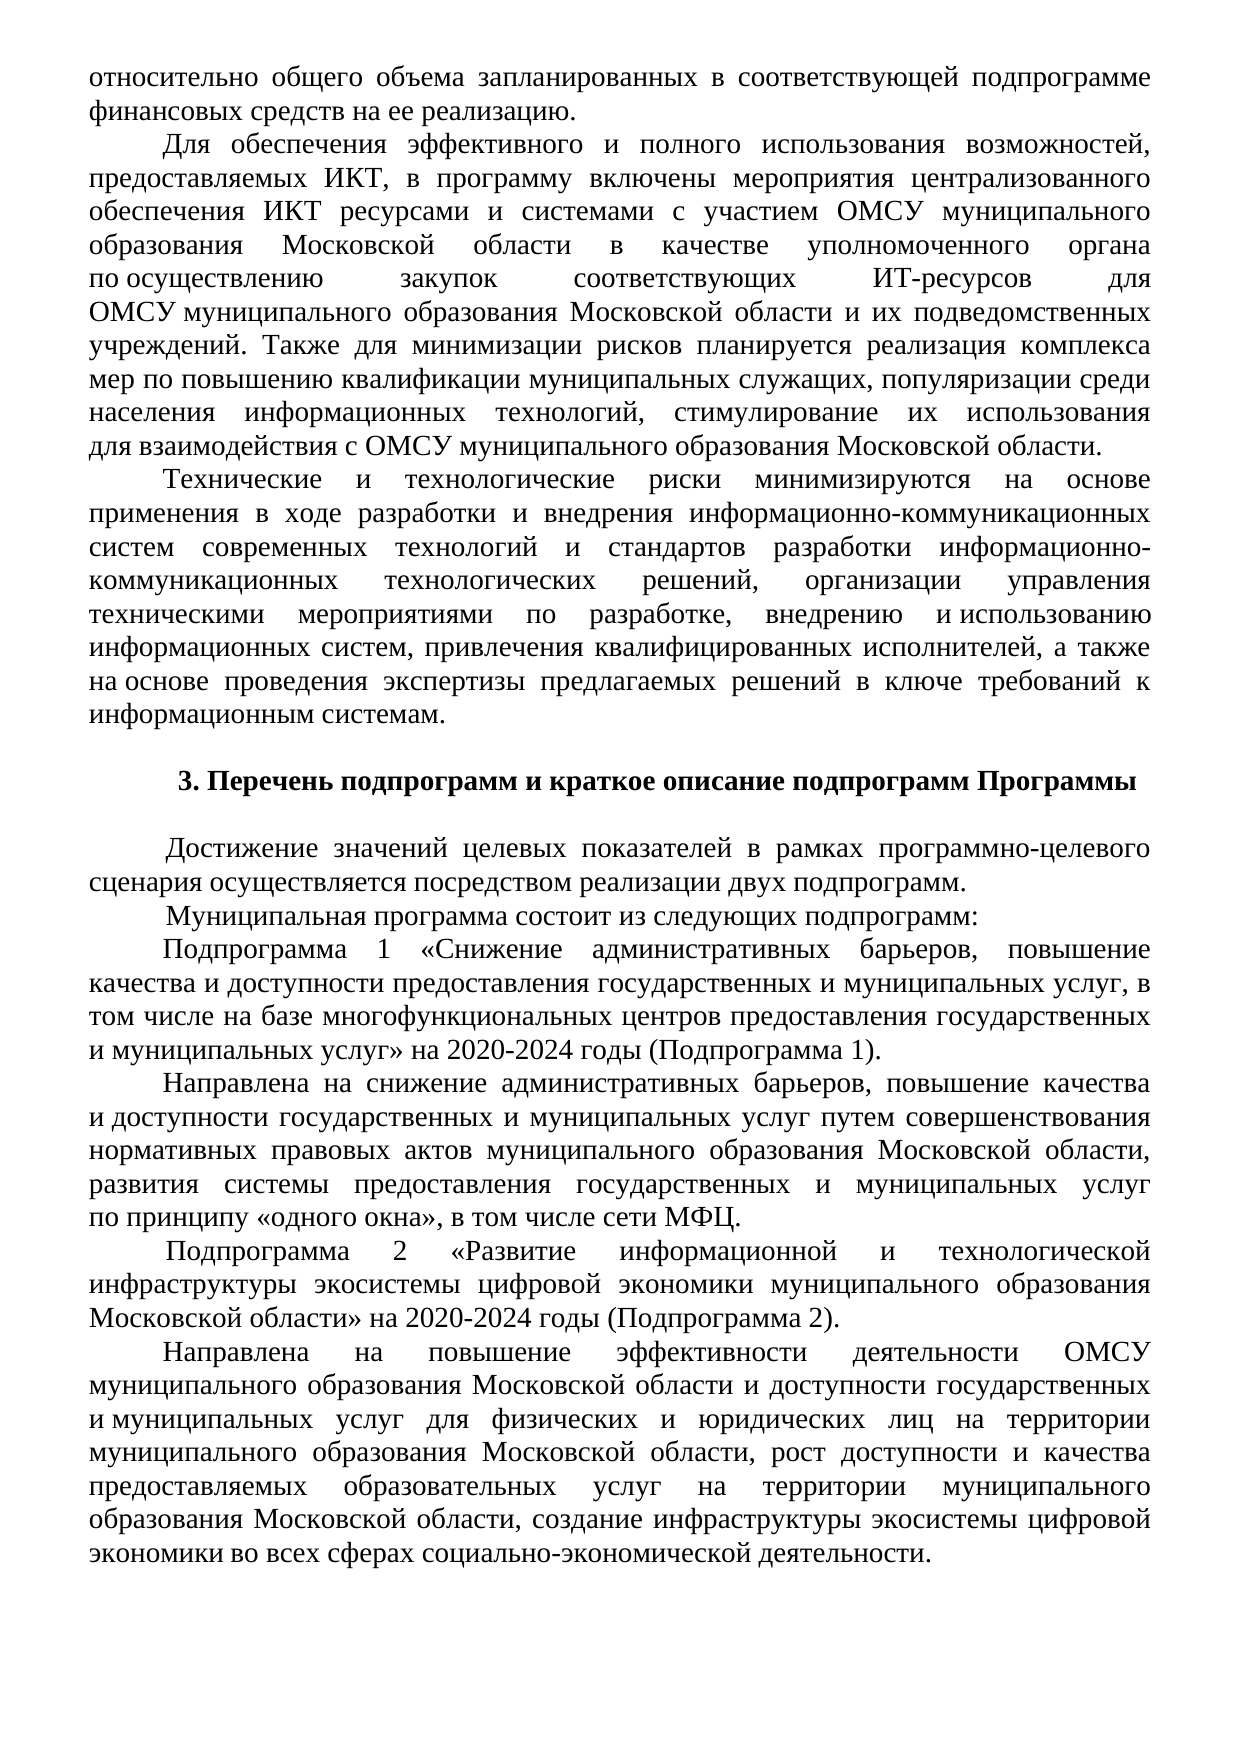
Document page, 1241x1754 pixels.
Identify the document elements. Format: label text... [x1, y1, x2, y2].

text Подпрограмма 2 «Развитие информационной и технологической инфраструктуры экосистемы цифровой экономики муниципального образования Московской области» на 2020-2024 годы (Подпрограмма 2). [89, 1233, 1152, 1334]
text Для обеспечения эффективного и полного использования возможностей, предоставляемых ИКТ, в программу включены мероприятия централизованного обеспечения ИКТ ресурсами и системами с участием ОМСУ муниципального образования Московской области в качестве уполномоченного органа по осуществлению закупок соответствующих ИТ-ресурсов для ОМСУ муниципального образования Московской области и их подведомственных учреждений. Также для минимизации рисков планируется реализация комплекса мер по повышению квалификации муниципальных служащих, популяризации среди населения информационных технологий, стимулирование их использования для взаимодействия с ОМСУ муниципального образования Московской области. [89, 126, 1152, 462]
text Направлена на снижение административных барьеров, повышение качества и доступности государственных и муниципальных услуг путем совершенствования нормативных правовых актов муниципального образования Московской области, развития системы предоставления государственных и муниципальных услуг по принципу «одного окна», в том числе сети МФЦ. [89, 1065, 1152, 1233]
text Муниципальная программа состоит из следующих подпрограмм: [89, 898, 1152, 931]
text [89, 59, 1152, 126]
text Подпрограмма 1 «Снижение административных барьеров, повышение качества и доступности предоставления государственных и муниципальных услуг, в том числе на базе многофункциональных центров предоставления государственных и муниципальных услуг» на 2020-2024 годы (Подпрограмма 1). [89, 931, 1152, 1065]
text Направлена на повышение эффективности деятельности ОМСУ муниципального образования Московской области и доступности государственных и муниципальных услуг для физических и юридических лиц на территории муниципального образования Московской области, рост доступности и качества предоставляемых образовательных услуг на территории муниципального образования Московской области, создание инфраструктуры экосистемы цифровой экономики во всех сферах социально-экономической деятельности. [89, 1334, 1152, 1568]
text Достижение значений целевых показателей в рамках программно-целевого сценария осуществляется посредством реализации двух подпрограмм. [89, 831, 1152, 898]
text 3. Перечень подпрограмм и краткое описание подпрограмм Программы [89, 763, 1152, 797]
text Технические и технологические риски минимизируются на основе применения в ходе разработки и внедрения информационно-коммуникационных систем современных технологий и стандартов разработки информационно-коммуникационных технологических решений, организации управления техническими мероприятиями по разработке, внедрению и использованию информационных систем, привлечения квалифицированных исполнителей, а также на основе проведения экспертизы предлагаемых решений в ключе требований к информационным системам. [89, 462, 1152, 730]
